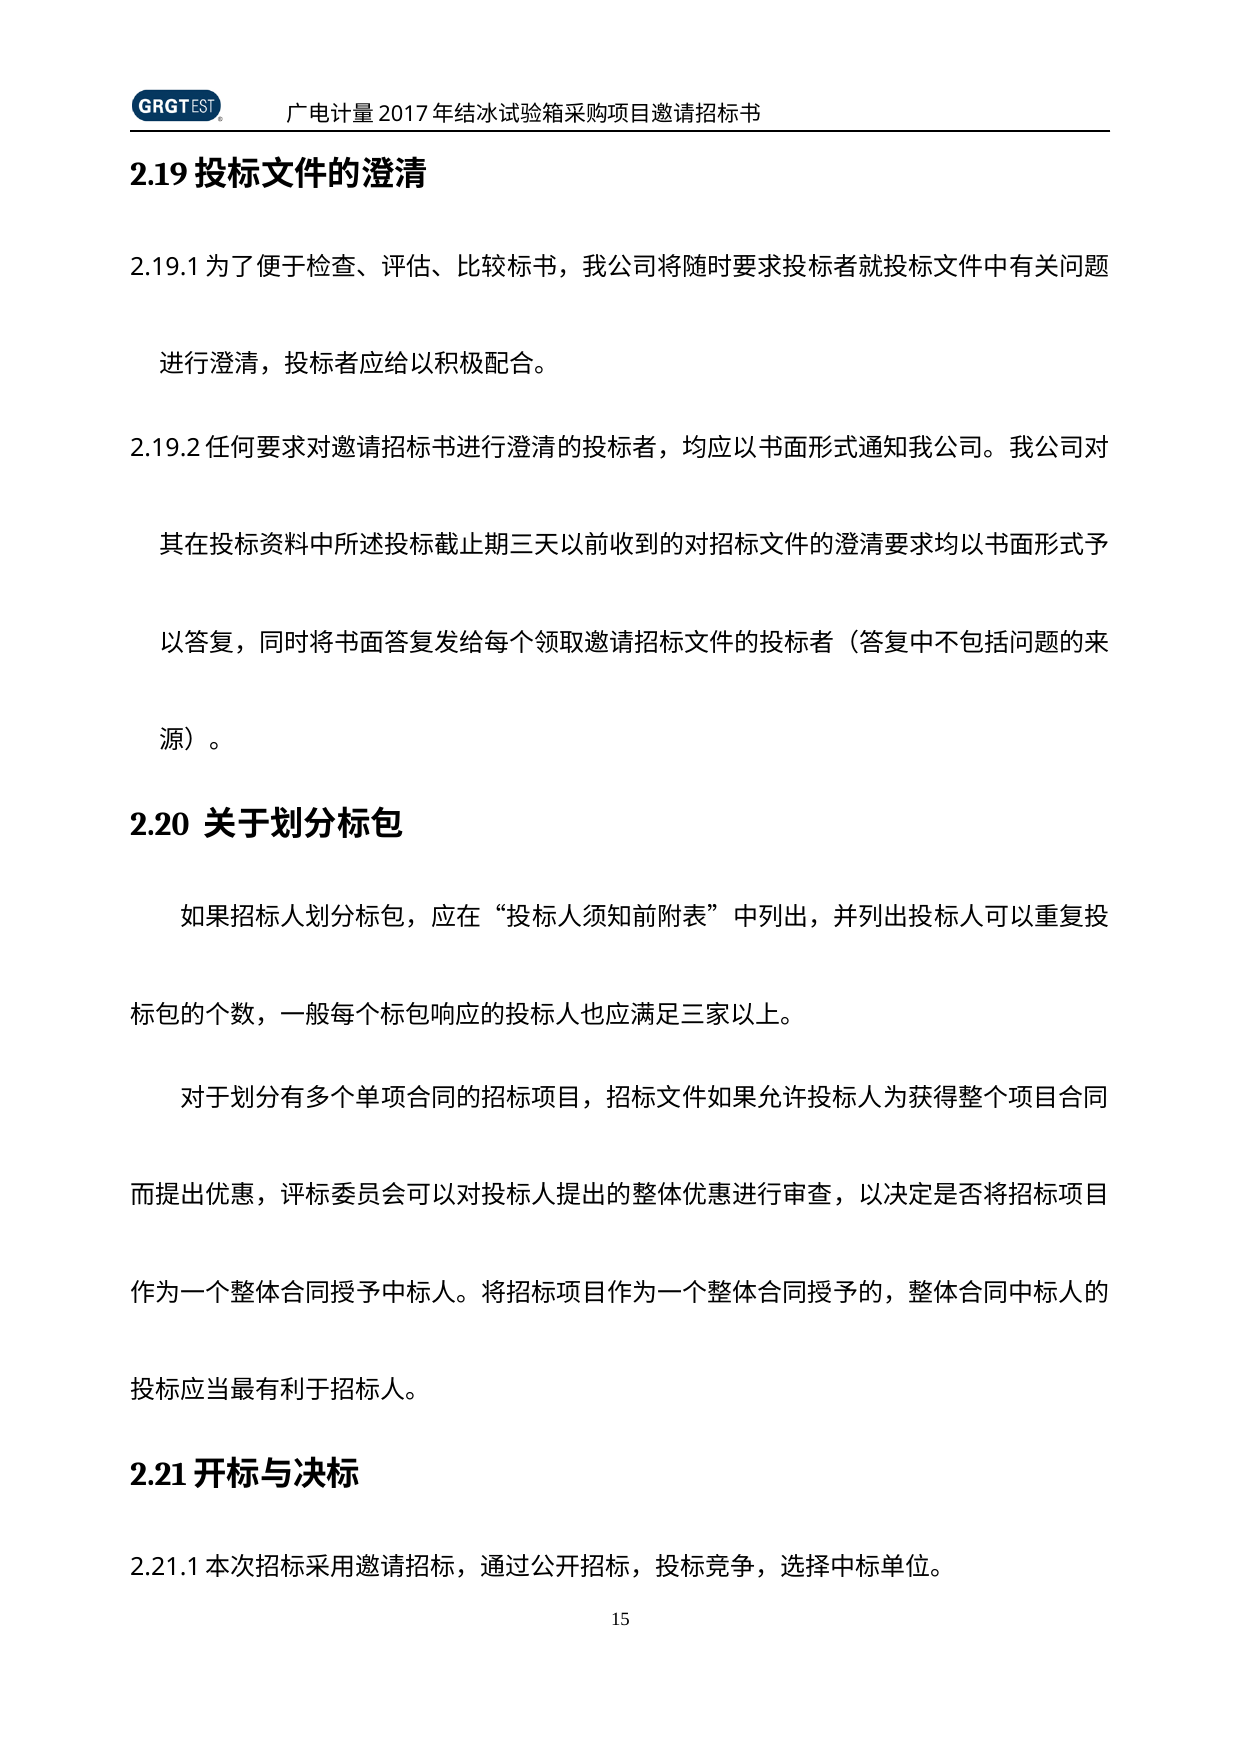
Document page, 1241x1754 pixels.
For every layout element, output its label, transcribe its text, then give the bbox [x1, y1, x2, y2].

subtitle 2.19投标文件的澄清 [130, 138, 1110, 203]
text 如果招标人划分标包，应在“投标人须知前附表”中列出，并列出投标人可以重复投标包的个数，一般每个标包响应的投标人也应满足三家以上。 [130, 882, 1110, 1045]
text 对于划分有多个单项合同的招标项目，招标文件如果允许投标人为获得整个项目合同而提出优惠，评标委员会可以对投标人提出的整体优惠进行审查，以决定是否将招标项目作为一个整体合同授予中标人。将招标项目作为一个整体合同授予的，整体合同中标人的投标应当最有利于招标人。 [130, 1063, 1110, 1420]
text 2.19.1为了便于检查、评估、比较标书，我公司将随时要求投标者就投标文件中有关问题进行澄清，投标者应给以积极配合。 [130, 232, 1110, 394]
subtitle 2.21开标与决标 [130, 1438, 1110, 1503]
text 2.19.2任何要求对邀请招标书进行澄清的投标者，均应以书面形式通知我公司。我公司对其在投标资料中所述投标截止期三天以前收到的对招标文件的澄清要求均以书面形式予以答复，同时将书面答复发给每个领取邀请招标文件的投标者（答复中不包括问题的来源）。 [130, 413, 1110, 770]
text 2.21.1本次招标采用邀请招标，通过公开招标，投标竞争，选择中标单位。 [130, 1532, 1110, 1597]
subtitle 2.20 关于划分标包 [130, 788, 1110, 853]
picture [129, 88, 224, 122]
